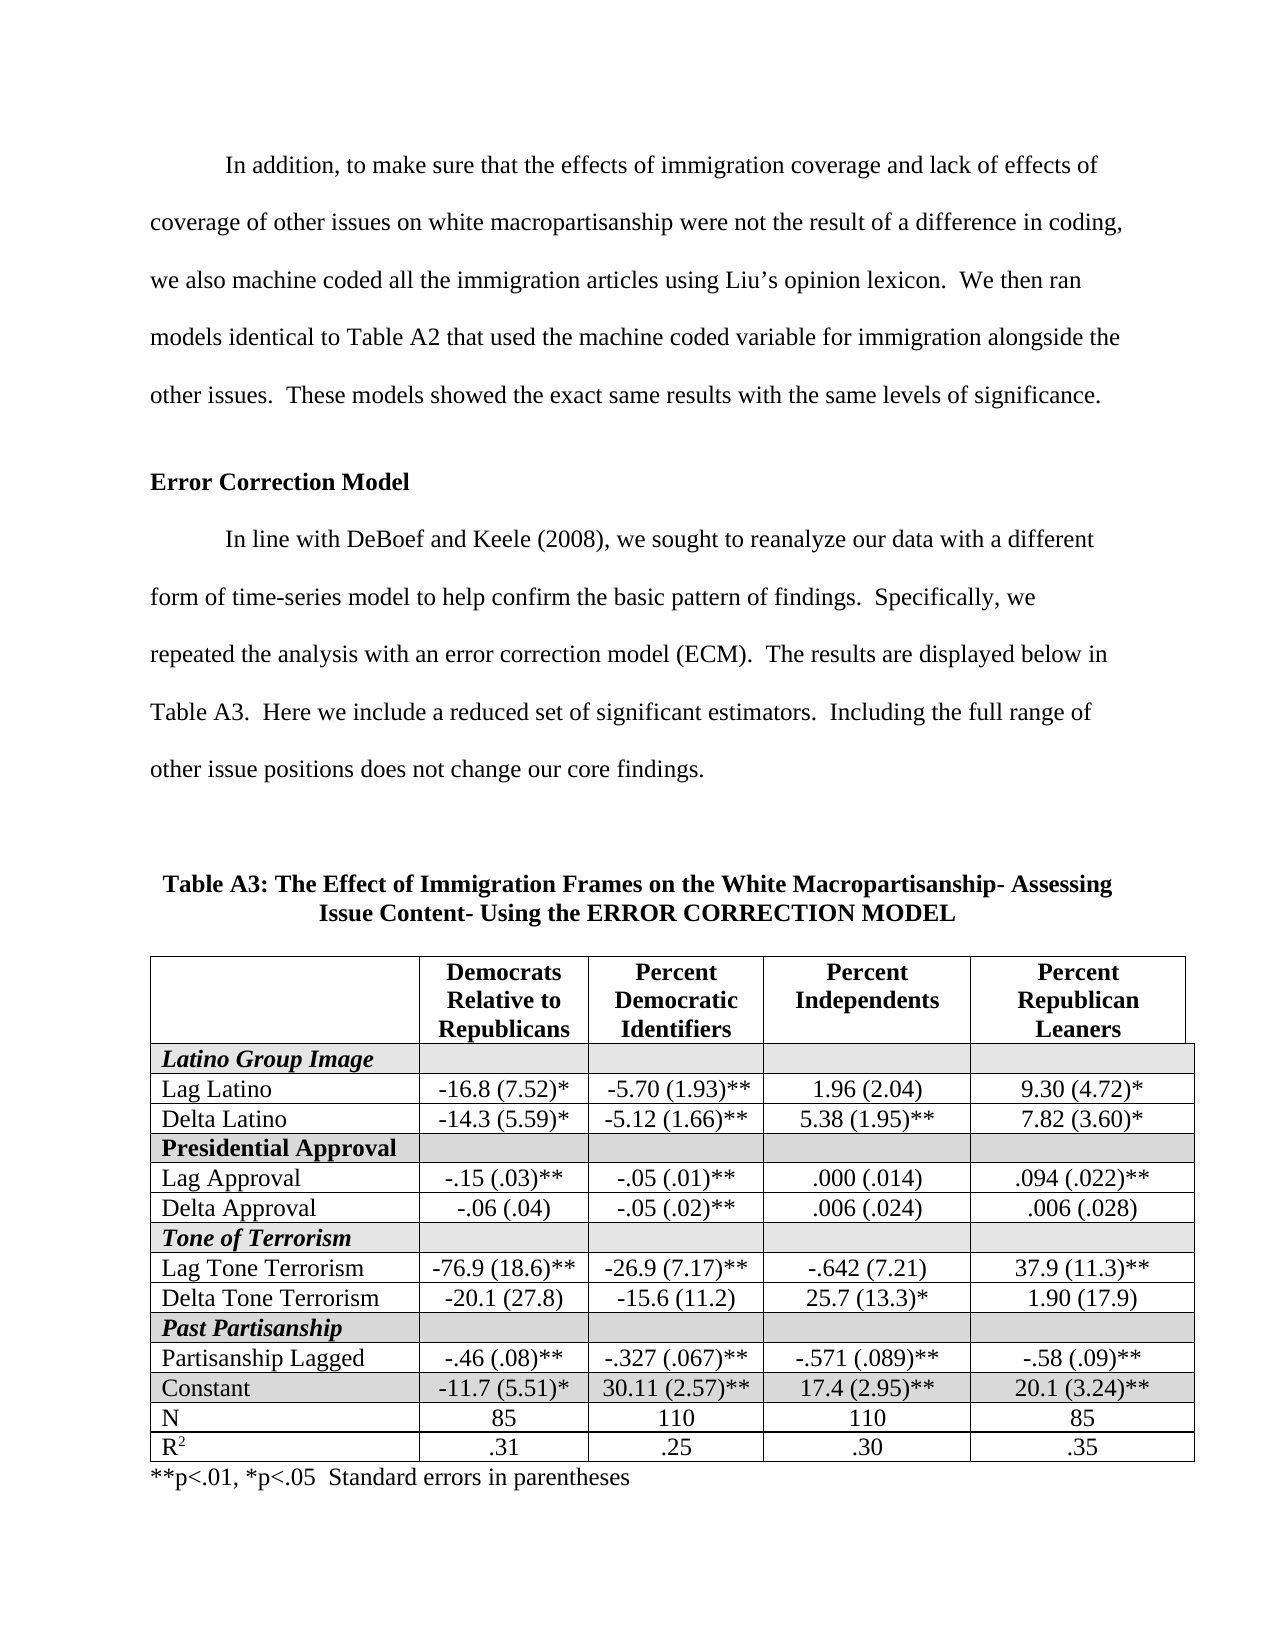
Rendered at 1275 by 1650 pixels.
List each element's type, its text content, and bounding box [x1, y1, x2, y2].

table_cell -15.6 (11.2) [589, 1283, 763, 1312]
table_cell [971, 1134, 1194, 1162]
table_cell .31 [420, 1433, 588, 1461]
table_cell .25 [589, 1433, 763, 1461]
table_cell [764, 1044, 970, 1073]
table_cell -.58 (.09)** [971, 1343, 1194, 1372]
table_cell [589, 1223, 763, 1252]
table_cell R2 [151, 1433, 419, 1461]
table_header [151, 957, 419, 1043]
table_cell 85 [971, 1403, 1194, 1431]
text In addition, to make sure that the effects of immigration coverage and lack of effects of coverage of other issues on white macropartisanship were not the result of a difference in coding, we also machine coded all the immigration articles using Liu’s opinion lexicon. We then ran models identical to Table A2 that used the machine coded variable for immigration alongside the other issues. These models showed the exact same results with the same levels of significance. [150, 150, 1125, 409]
table_cell [764, 1313, 970, 1342]
table_cell [420, 1044, 588, 1073]
table_cell [420, 1134, 588, 1162]
table_header Percent Independents [764, 957, 970, 1043]
table_cell -.327 (.067)** [589, 1343, 763, 1372]
table_cell Delta Tone Terrorism [151, 1283, 419, 1312]
table_cell [971, 1313, 1194, 1342]
table_cell Lag Latino [151, 1074, 419, 1103]
table_cell [420, 1223, 588, 1252]
table_cell -5.12 (1.66)** [589, 1104, 763, 1132]
table_cell 85 [420, 1403, 588, 1431]
table_cell Lag Approval [151, 1163, 419, 1192]
table_cell 7.82 (3.60)* [971, 1104, 1194, 1132]
table_cell .094 (.022)** [971, 1163, 1194, 1192]
table_cell [589, 1313, 763, 1342]
table_cell Partisanship Lagged [151, 1343, 419, 1372]
table_cell -.642 (7.21) [764, 1253, 970, 1282]
table_cell Constant [151, 1373, 419, 1402]
table_cell -16.8 (7.52)* [420, 1074, 588, 1103]
table_cell [764, 1134, 970, 1162]
table_cell Delta Approval [151, 1193, 419, 1222]
table_cell N [151, 1403, 419, 1431]
text **p<.01, *p<.05 Standard errors in parentheses [150, 1462, 1125, 1491]
table_cell .000 (.014) [764, 1163, 970, 1192]
table_cell -.06 (.04) [420, 1193, 588, 1222]
table_cell 1.96 (2.04) [764, 1074, 970, 1103]
table_cell -14.3 (5.59)* [420, 1104, 588, 1132]
table_cell 30.11 (2.57)** [589, 1373, 763, 1402]
table_cell -.05 (.01)** [589, 1163, 763, 1192]
table_cell 9.30 (4.72)* [971, 1074, 1194, 1103]
table_cell .30 [764, 1433, 970, 1461]
table_cell 5.38 (1.95)** [764, 1104, 970, 1132]
table_cell 17.4 (2.95)** [764, 1373, 970, 1402]
table_cell 37.9 (11.3)** [971, 1253, 1194, 1282]
table_cell Tone of Terrorism [151, 1223, 419, 1252]
table_cell -.46 (.08)** [420, 1343, 588, 1372]
table_cell 1.90 (17.9) [971, 1283, 1194, 1312]
table_cell 25.7 (13.3)* [764, 1283, 970, 1312]
table_header Democrats Relative to Republicans [420, 957, 588, 1043]
table_header Percent Republican Leaners [971, 957, 1185, 1043]
table_cell [589, 1134, 763, 1162]
text Table A3: The Effect of Immigration Frames on the White Macropartisanship- Assessing Issue Content- Using the ERROR CORRECTION MODEL [150, 869, 1125, 927]
table_cell 110 [589, 1403, 763, 1431]
text Error Correction Model [150, 467, 1125, 495]
table_cell Past Partisanship [151, 1313, 419, 1342]
table_cell -20.1 (27.8) [420, 1283, 588, 1312]
table_cell -5.70 (1.93)** [589, 1074, 763, 1103]
table_cell -11.7 (5.51)* [420, 1373, 588, 1402]
table_cell [589, 1044, 763, 1073]
table_cell Latino Group Image [151, 1044, 419, 1073]
table_cell -.571 (.089)** [764, 1343, 970, 1372]
table_cell Delta Latino [151, 1104, 419, 1132]
table_cell 110 [764, 1403, 970, 1431]
table_header Percent Democratic Identifiers [589, 957, 763, 1043]
table_cell .006 (.024) [764, 1193, 970, 1222]
table_cell [971, 1044, 1194, 1073]
table_cell -76.9 (18.6)** [420, 1253, 588, 1282]
text In line with DeBoef and Keele (2008), we sought to reanalyze our data with a different form of time-series model to help confirm the basic pattern of findings. Specifically, we repeated the analysis with an error correction model (ECM). The results are displayed below in Table A3. Here we include a reduced set of significant estimators. Including the full range of other issue positions does not change our core findings. [150, 524, 1125, 783]
table_cell [971, 1223, 1194, 1252]
table_cell [420, 1313, 588, 1342]
table_cell 20.1 (3.24)** [971, 1373, 1194, 1402]
table_cell -26.9 (7.17)** [589, 1253, 763, 1282]
table_cell -.05 (.02)** [589, 1193, 763, 1222]
table_cell .006 (.028) [971, 1193, 1194, 1222]
table_cell Lag Tone Terrorism [151, 1253, 419, 1282]
table_cell Presidential Approval [151, 1134, 419, 1162]
table_cell -.15 (.03)** [420, 1163, 588, 1192]
table_cell [764, 1223, 970, 1252]
table_cell .35 [971, 1433, 1194, 1461]
